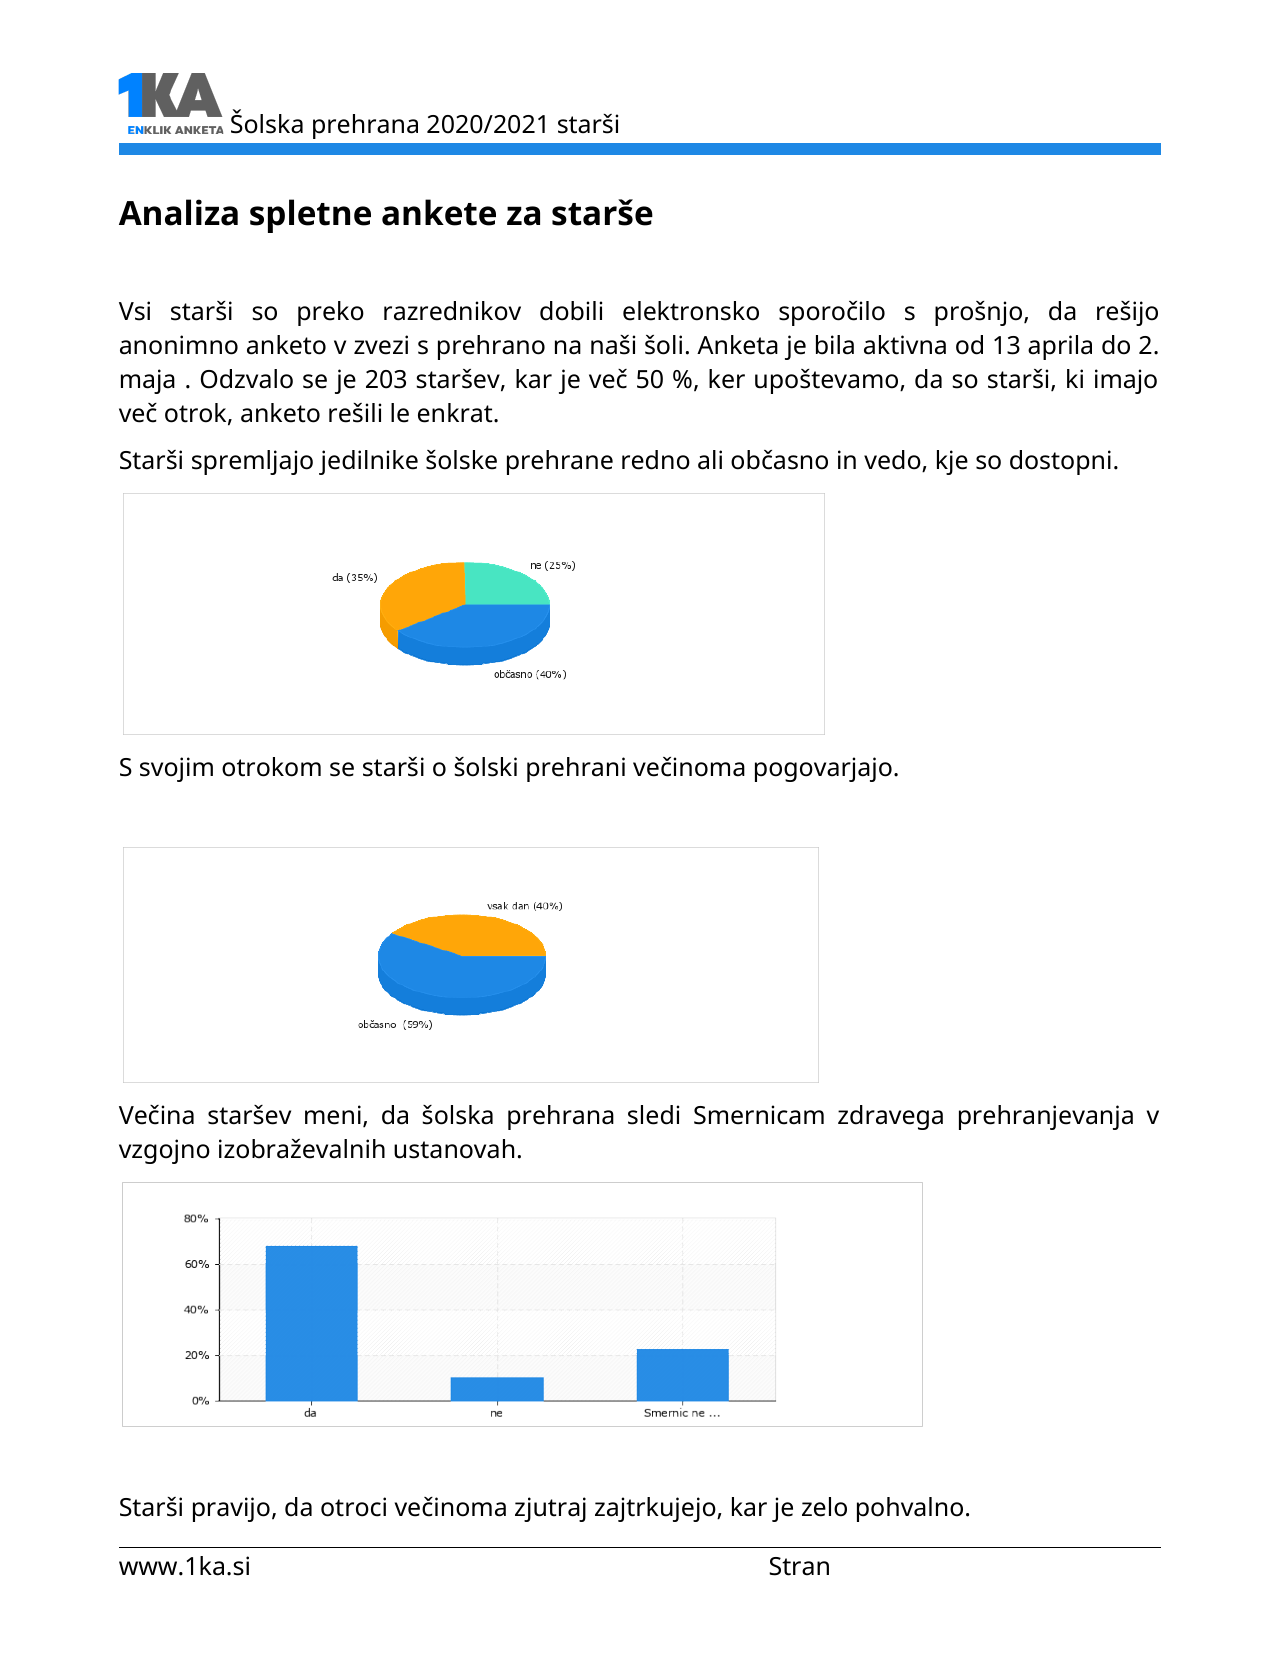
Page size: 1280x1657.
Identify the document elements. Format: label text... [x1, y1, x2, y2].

text Večina staršev meni, da šolska prehrana sledi Smernicam zdravega prehranjevanja v vzgojno izobraževalnih ustanovah. [118, 1098, 1161, 1166]
picture [118, 842, 822, 1086]
text S svojim otrokom se starši o šolski prehrani večinoma pogovarjajo. [118, 750, 1161, 784]
picture [118, 489, 828, 738]
picture [118, 73, 224, 134]
text Starši pravijo, da otroci večinoma zjutraj zajtrkujejo, kar je zelo pohvalno. [118, 1490, 1161, 1524]
text Vsi starši so preko razrednikov dobili elektronsko sporočilo s prošnjo, da rešijo anonimno anketo v zvezi s prehrano na naši šoli. Anketa je bila aktivna od 13 aprila do 2. maja . Odzvalo se je 203 staršev, kar je več 50 %, ker upoštevamo, da so starši, ki imajo več otrok, anketo rešili le enkrat. [118, 294, 1161, 430]
picture [118, 1178, 927, 1431]
text Analiza spletne ankete za starše [118, 189, 1161, 235]
text Starši spremljajo jedilnike šolske prehrane redno ali občasno in vedo, kje so dostopni. [118, 442, 1161, 477]
